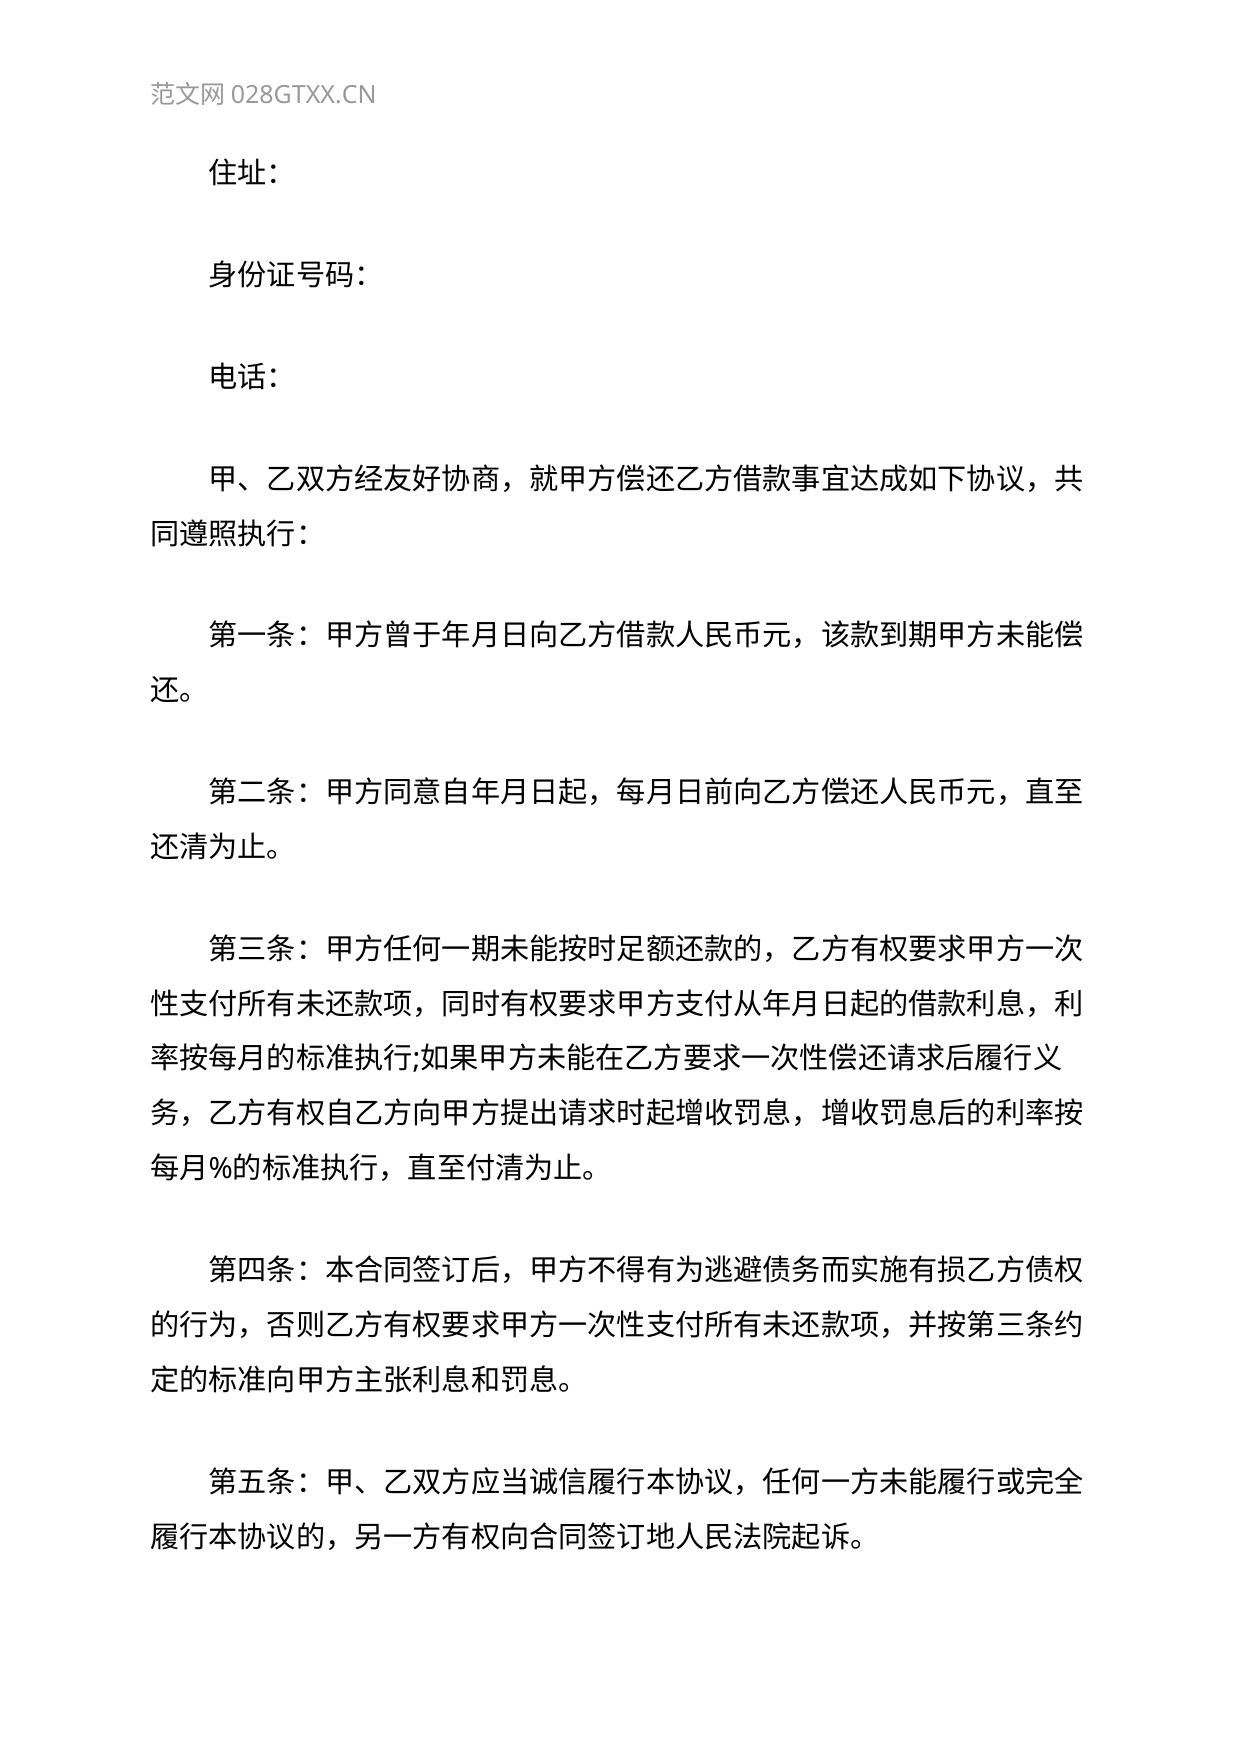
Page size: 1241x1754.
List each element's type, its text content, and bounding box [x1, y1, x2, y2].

text 甲、乙双方经友好协商，就甲方偿还乙方借款事宜达成如下协议，共同遵照执行： [150, 455, 1090, 552]
text 身份证号码： [150, 252, 1090, 294]
text 第三条：甲方任何一期未能按时足额还款的，乙方有权要求甲方一次性支付所有未还款项，同时有权要求甲方支付从年月日起的借款利息，利率按每月的标准执行;如果甲方未能在乙方要求一次性偿还请求后履行义务，乙方有权自乙方向甲方提出请求时起增收罚息，增收罚息后的利率按每月%的标准执行，直至付清为止。 [150, 925, 1090, 1187]
text 第四条：本合同签订后，甲方不得有为逃避债务而实施有损乙方债权的行为，否则乙方有权要求甲方一次性支付所有未还款项，并按第三条约定的标准向甲方主张利息和罚息。 [150, 1247, 1090, 1399]
text 住址： [150, 150, 1090, 192]
text 第五条：甲、乙双方应当诚信履行本协议，任何一方未能履行或完全履行本协议的，另一方有权向合同签订地人民法院起诉。 [150, 1458, 1090, 1556]
text 电话： [150, 353, 1090, 396]
text 第二条：甲方同意自年月日起，每月日前向乙方偿还人民币元，直至还清为止。 [150, 769, 1090, 866]
text 第一条：甲方曾于年月日向乙方借款人民币元，该款到期甲方未能偿还。 [150, 612, 1090, 709]
